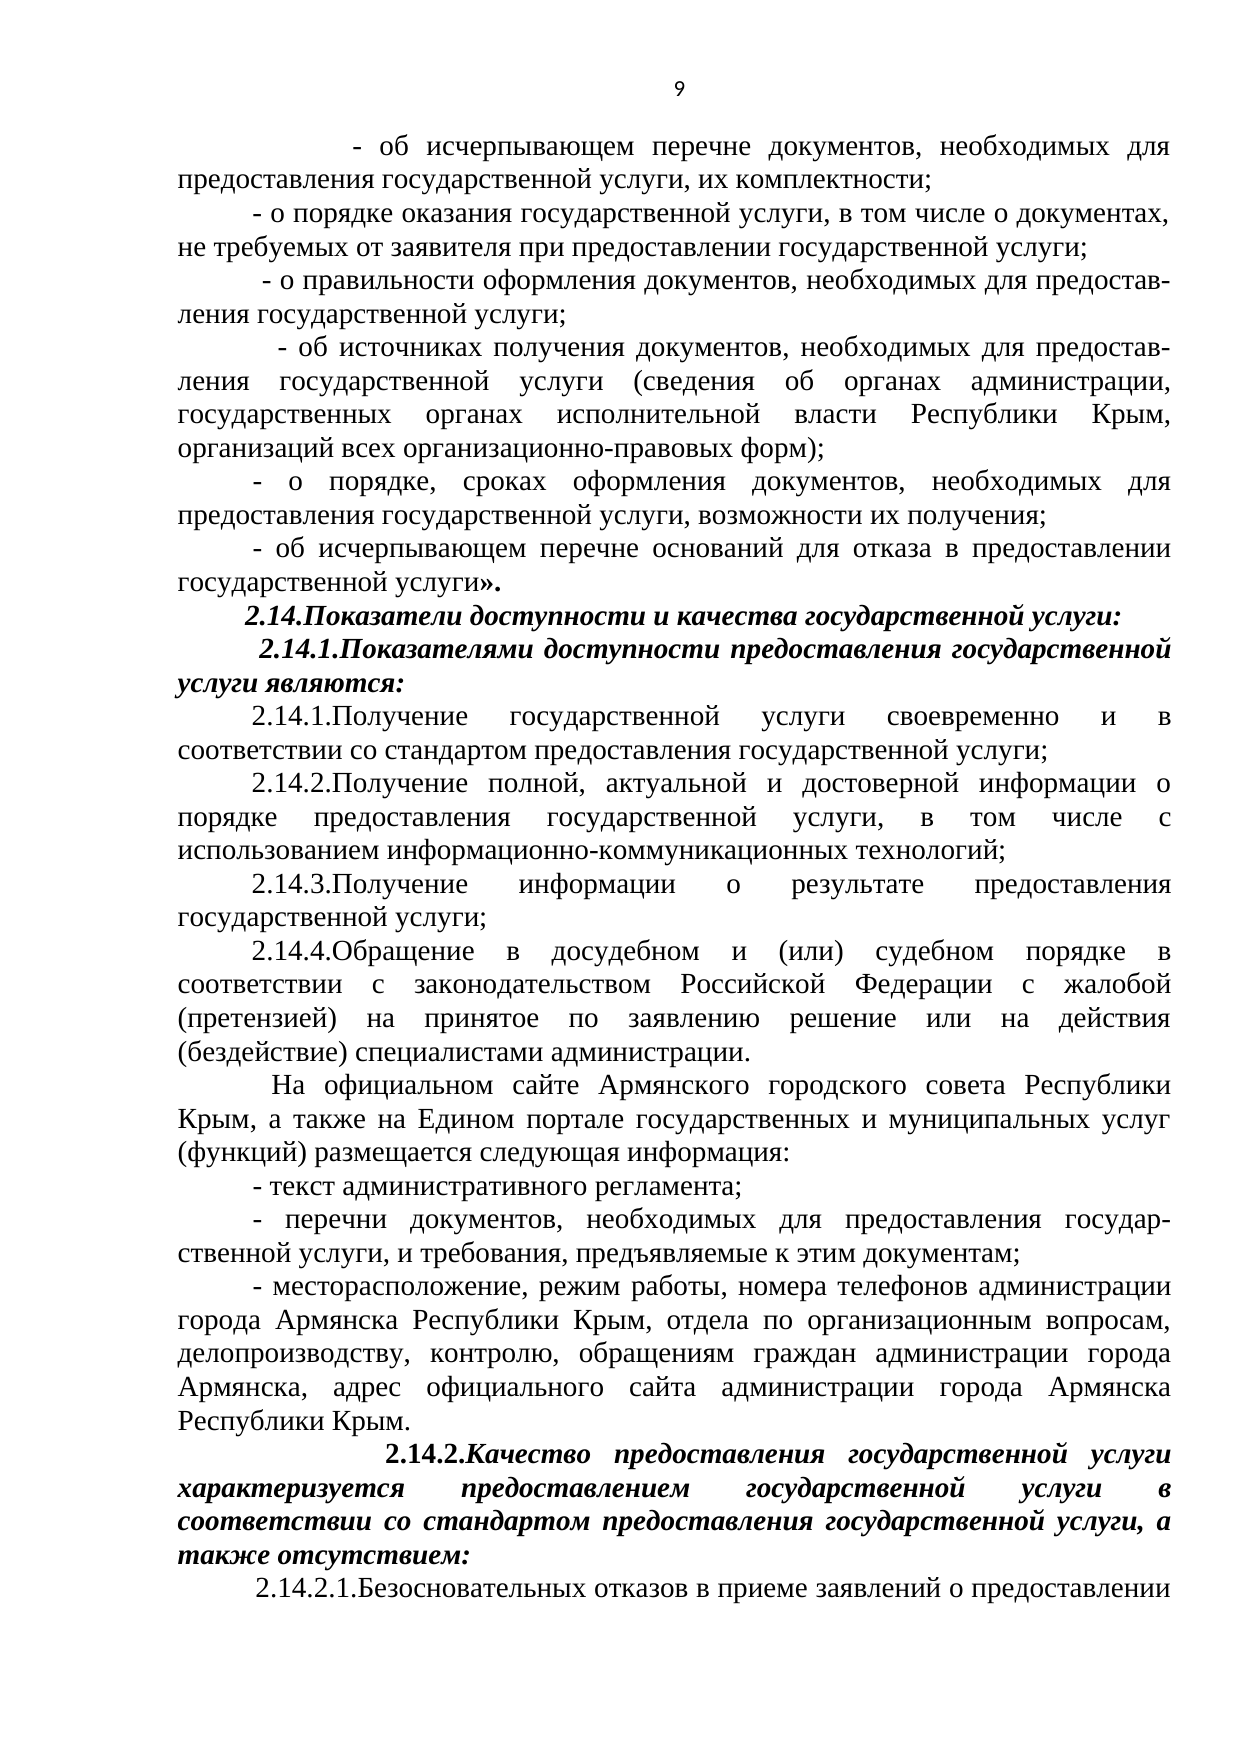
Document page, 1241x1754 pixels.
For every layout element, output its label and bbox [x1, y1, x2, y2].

table_header [176, 127, 1207, 1606]
